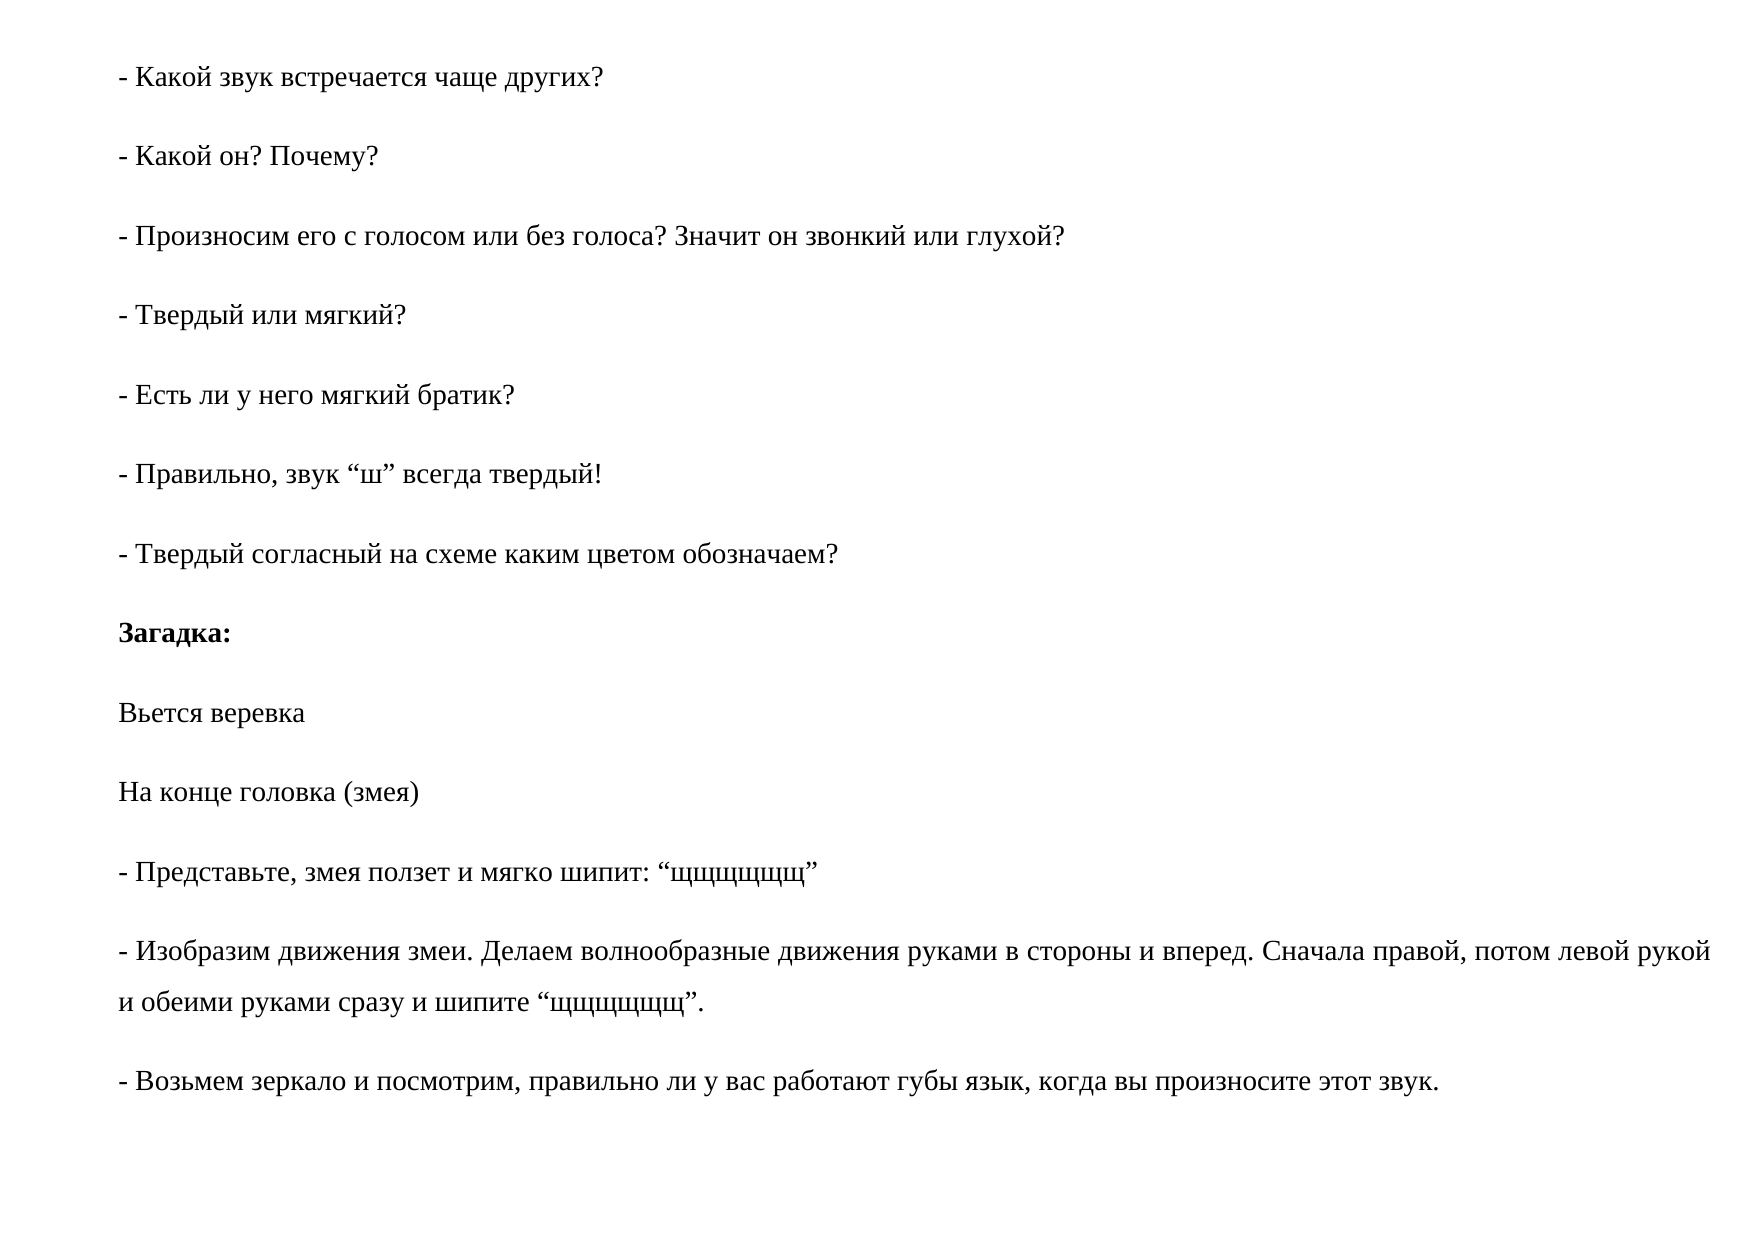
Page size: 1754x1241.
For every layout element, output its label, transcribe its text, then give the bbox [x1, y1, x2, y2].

text Загадка: [118, 615, 1713, 649]
text - Изобразим движения змеи. Делаем волнообразные движения руками в стороны и вперед. Сначала правой, потом левой рукой и обеими руками сразу и шипите “щщщщщщ”. [118, 933, 1713, 1017]
text - Представьте, змея ползет и мягко шипит: “щщщщщщ” [118, 854, 1713, 887]
text - Какой он? Почему? [118, 138, 1713, 172]
text - Есть ли у него мягкий братик? [118, 377, 1713, 411]
text - Произносим его с голосом или без голоса? Значит он звонкий или глухой? [118, 218, 1713, 252]
text - Возьмем зеркало и посмотрим, правильно ли у вас работают губы язык, когда вы произносите этот звук. [118, 1063, 1713, 1097]
text - Какой звук встречается чаще других? [118, 59, 1713, 93]
text На конце головка (змея) [118, 774, 1713, 808]
text - Правильно, звук “ш” всегда твердый! [118, 456, 1713, 490]
text - Твердый или мягкий? [118, 297, 1713, 331]
text Вьется веревка [118, 695, 1713, 728]
text - Твердый согласный на схеме каким цветом обозначаем? [118, 536, 1713, 569]
